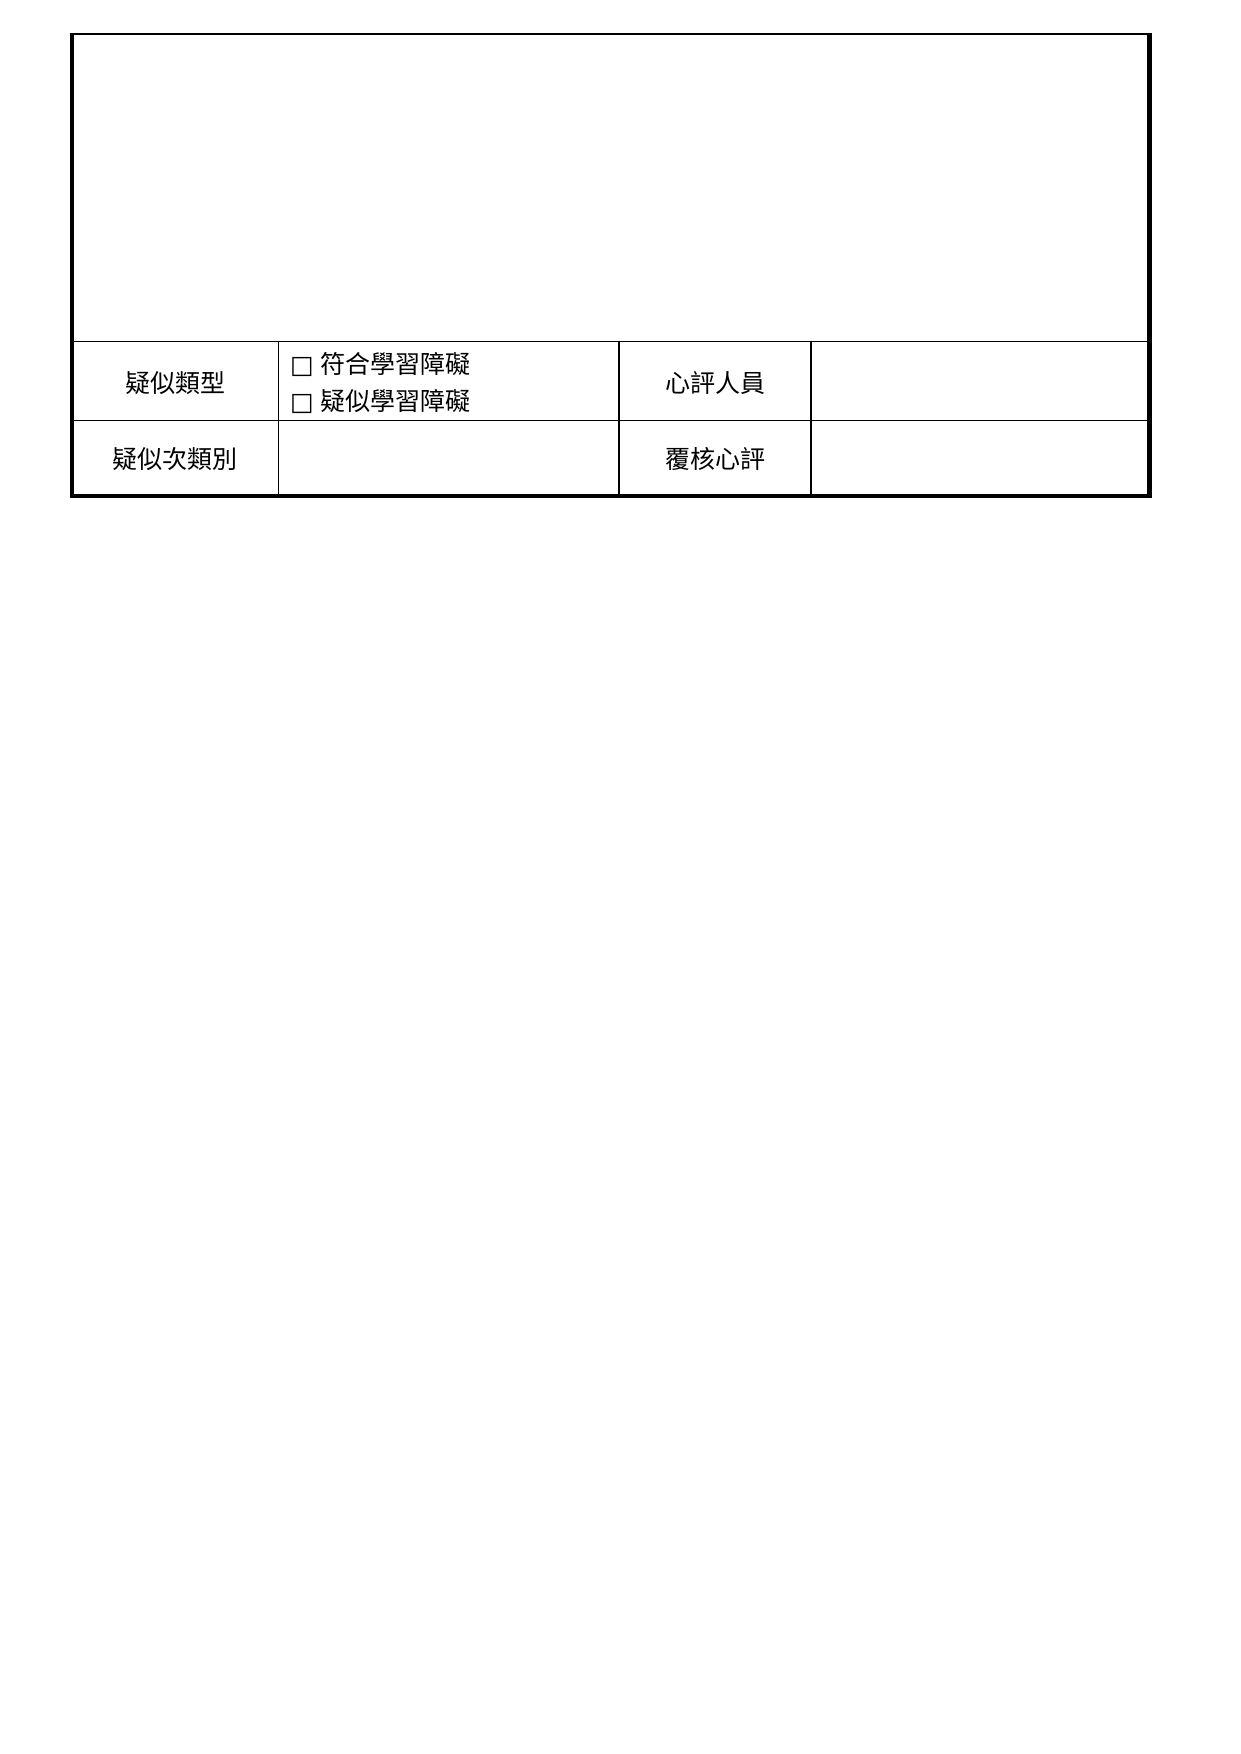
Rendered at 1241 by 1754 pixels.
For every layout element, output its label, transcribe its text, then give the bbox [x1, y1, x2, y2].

table_cell 疑似類型 [74, 342, 278, 420]
table_cell 覆核心評 [620, 421, 810, 494]
table_cell 疑似次類別 [74, 421, 278, 494]
table_cell [812, 342, 1147, 420]
table_cell □ 符合學習障礙 □ 疑似學習障礙 [279, 342, 618, 420]
table_cell 心評人員 [620, 342, 810, 420]
table_cell [812, 421, 1147, 494]
table_cell [279, 421, 618, 494]
table_cell [74, 35, 1147, 341]
